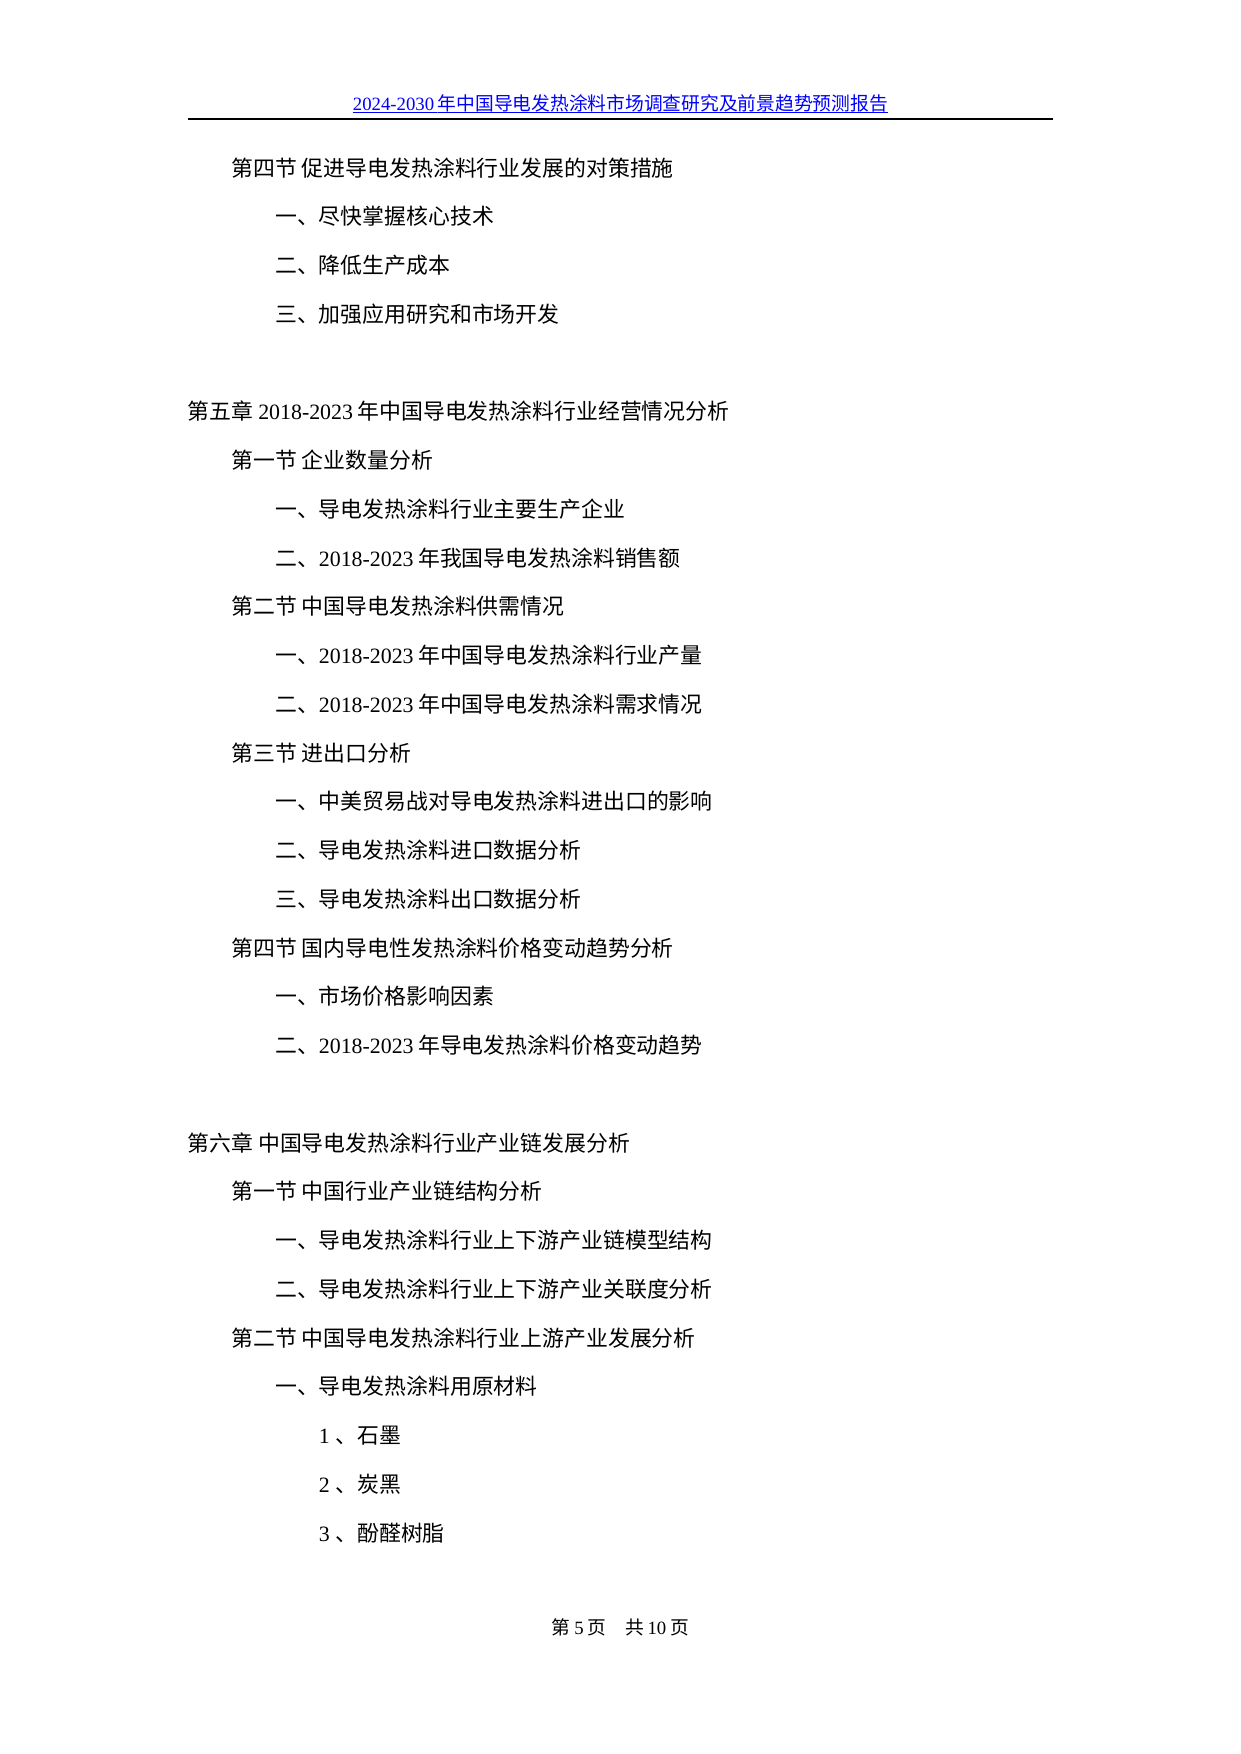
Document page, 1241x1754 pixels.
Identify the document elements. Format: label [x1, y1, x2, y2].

text [187, 150, 1053, 1548]
